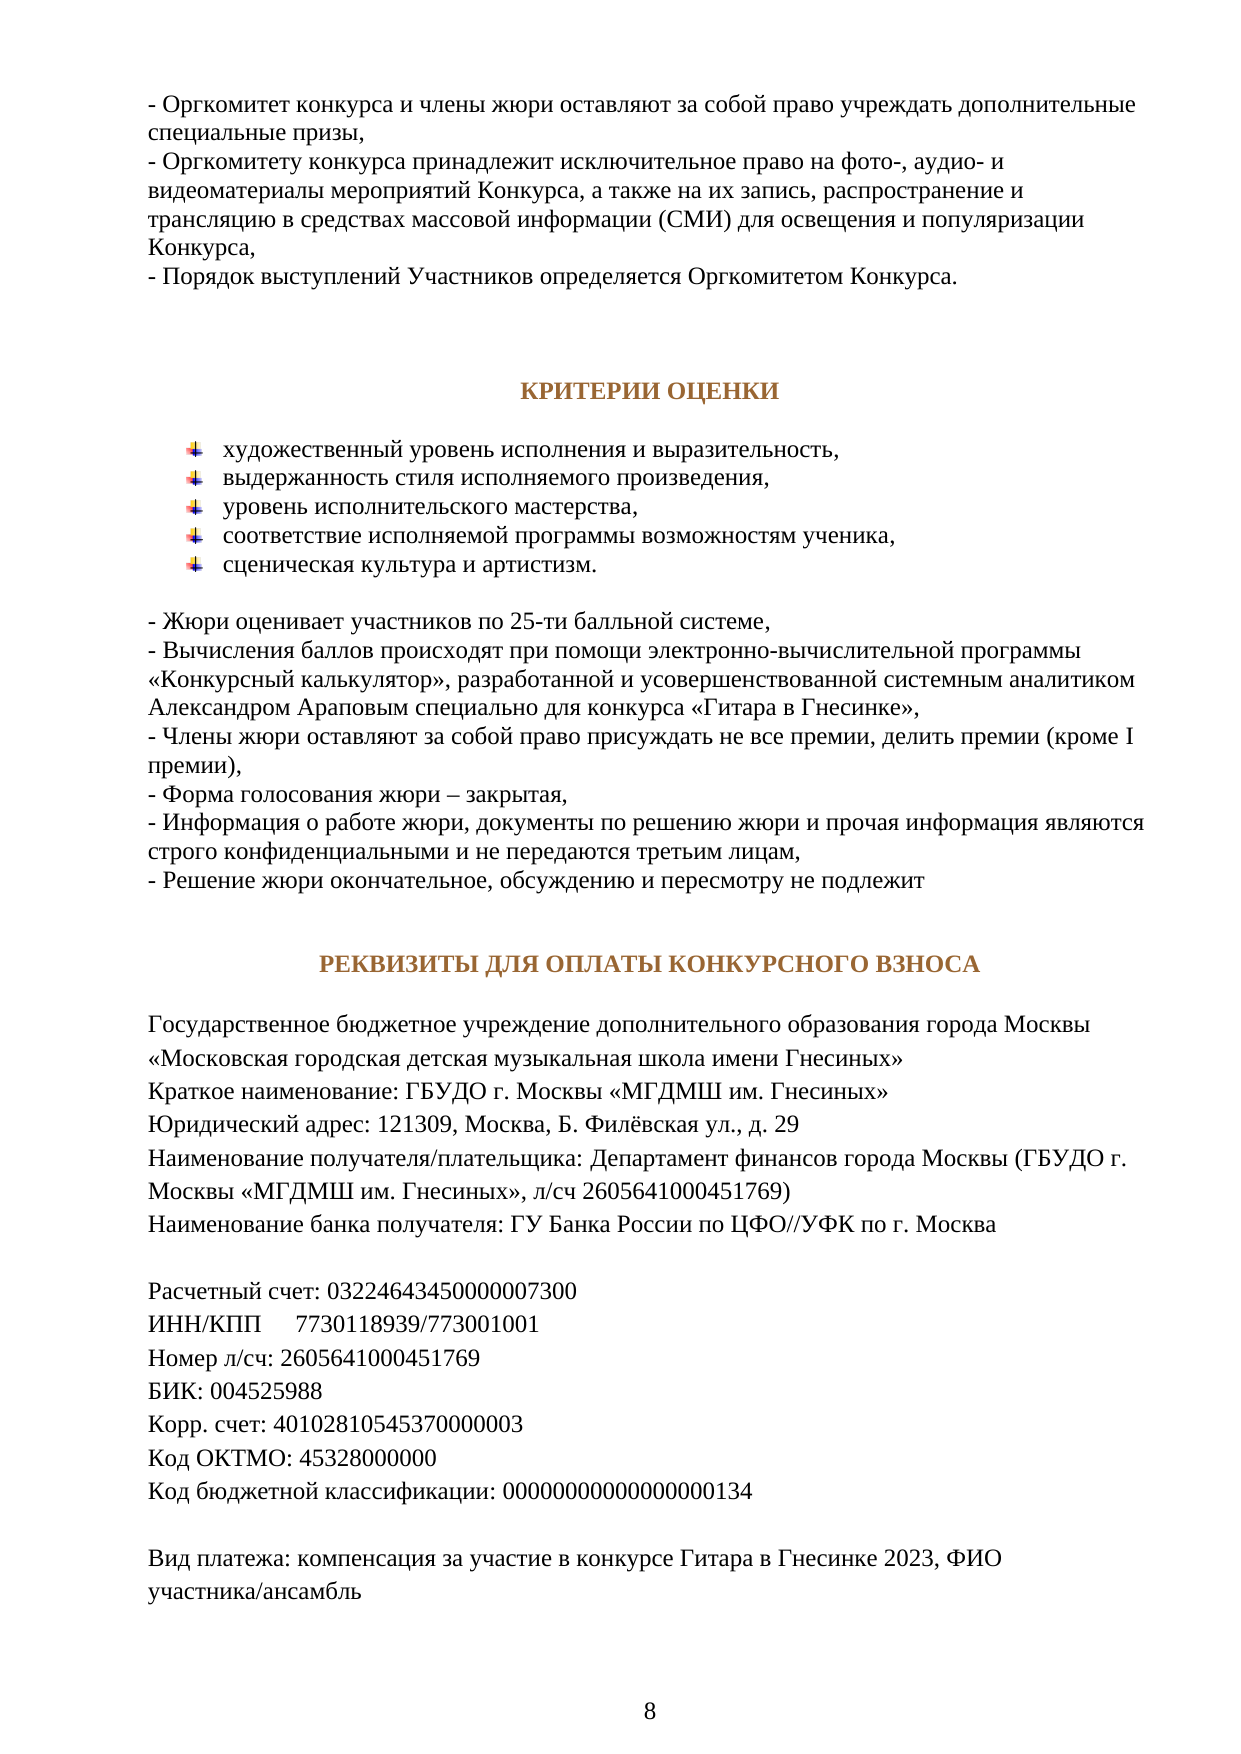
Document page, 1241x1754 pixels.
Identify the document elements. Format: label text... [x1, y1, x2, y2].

text Наименование получателя/плательщика: Департамент финансов города Москвы (ГБУДО г. Москвы «МГДМШ им. Гнесиных», л/сч 2605641000451769) [148, 1139, 1152, 1206]
text Краткое наименование: ГБУДО г. Москвы «МГДМШ им. Гнесиных» [148, 1073, 1152, 1106]
text Корр. счет: 40102810545370000003 [148, 1406, 1152, 1439]
text РЕКВИЗИТЫ ДЛЯ ОПЛАТЫ КОНКУРСНОГО ВЗНОСА [148, 949, 1152, 977]
text - Порядок выступлений Участников определяется Оргкомитетом Конкурса. [148, 261, 1152, 290]
text Расчетный счет: 03224643450000007300 [148, 1273, 1152, 1306]
text КРИТЕРИИ ОЦЕНКИ [148, 376, 1152, 405]
picture [186, 440, 203, 457]
text - Оргкомитету конкурса принадлежит исключительное право на фото-, аудио- и видеоматериалы мероприятий Конкурса, а также на их запись, распространение и трансляцию в средствах массовой информации (СМИ) для освещения и популяризации Конкурса, [148, 146, 1152, 261]
text - Жюри оценивает участников по 25-ти балльной системе, [148, 606, 1152, 635]
text - Решение жюри окончательное, обсуждению и пересмотру не подлежит [148, 865, 1152, 894]
picture [186, 498, 203, 515]
list выдержанность стиля исполняемого произведения, [185, 462, 1151, 491]
text Код бюджетной классификации: 00000000000000000134 [148, 1473, 1152, 1506]
text Наименование банка получателя: ГУ Банка России по ЦФО//УФК по г. Москва [148, 1206, 1152, 1239]
picture [186, 555, 203, 572]
text Юридический адрес: 121309, Москва, Б. Филёвская ул., д. 29 [148, 1106, 1152, 1139]
text - Информация о работе жюри, документы по решению жюри и прочая информация являются строго конфиденциальными и не передаются третьим лицам, [148, 807, 1152, 865]
picture [186, 526, 203, 544]
text - Вычисления баллов происходят при помощи электронно-вычислительной программы «Конкурсный калькулятор», разработанной и усовершенствованной системным аналитиком Александром Араповым специально для конкурса «Гитара в Гнесинке», [148, 635, 1152, 721]
picture [186, 469, 203, 486]
text Государственное бюджетное учреждение дополнительного образования города Москвы «Московская городская детская музыкальная школа имени Гнесиных» [148, 1006, 1152, 1073]
text Номер л/сч: 2605641000451769 [148, 1339, 1152, 1373]
text ИНН/КПП 7730118939/773001001 [148, 1306, 1152, 1339]
text Код ОКТМО: 45328000000 [148, 1439, 1152, 1473]
list соответствие исполняемой программы возможностям ученика, [185, 520, 1151, 549]
text Вид платежа: компенсация за участие в конкурсе Гитара в Гнесинке 2023, ФИО участника/ансамбль [148, 1539, 1152, 1606]
list уровень исполнительского мастерства, [185, 491, 1151, 520]
list художественный уровень исполнения и выразительность, [185, 434, 1151, 462]
text - Форма голосования жюри – закрытая, [148, 779, 1152, 807]
text - Члены жюри оставляют за собой право присуждать не все премии, делить премии (кроме I премии), [148, 721, 1152, 779]
text БИК: 004525988 [148, 1373, 1152, 1406]
text - Оргкомитет конкурса и члены жюри оставляют за собой право учреждать дополнительные специальные призы, [148, 89, 1152, 146]
list сценическая культура и артистизм. [185, 549, 1151, 577]
